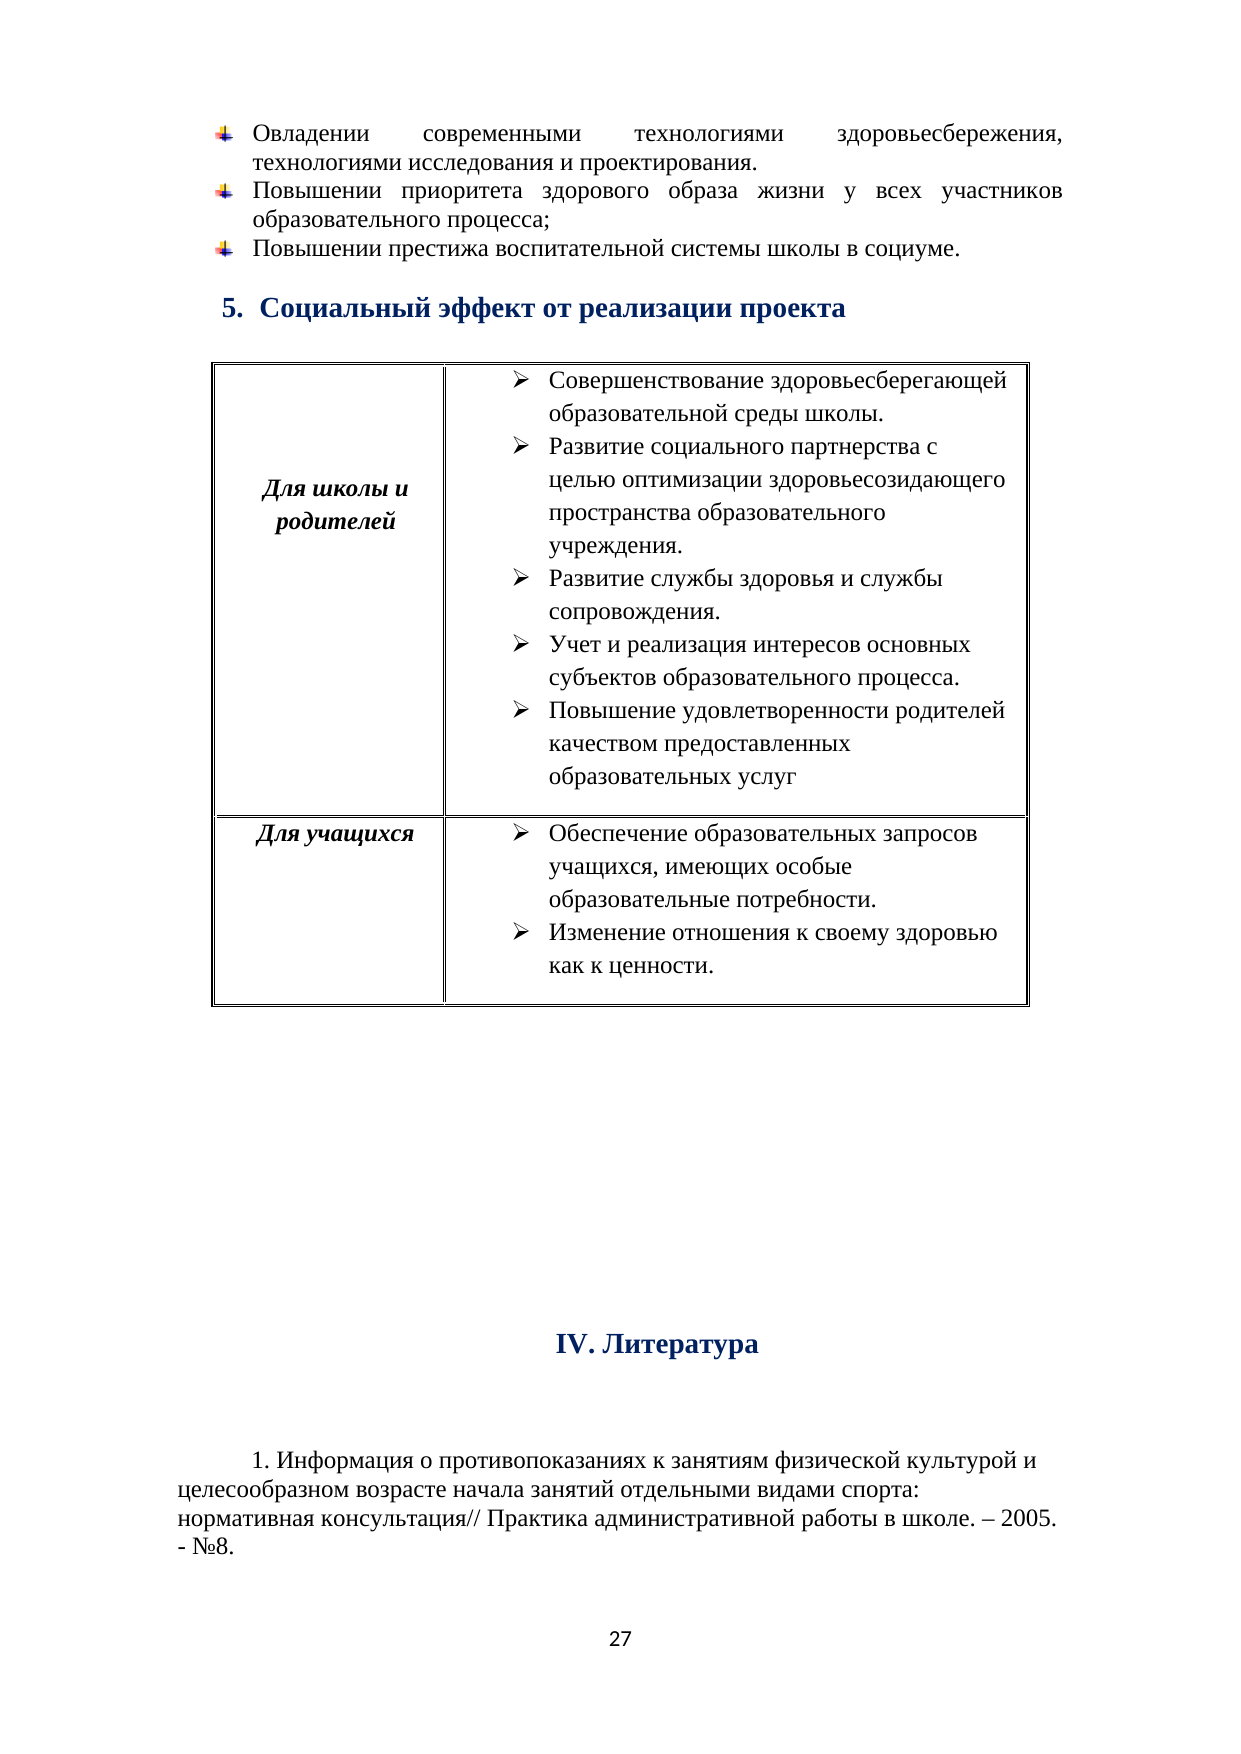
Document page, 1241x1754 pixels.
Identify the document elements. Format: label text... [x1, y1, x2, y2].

list Социальный эффект от реализации проекта [222, 291, 1063, 324]
list Повышении престижа воспитательной системы школы в социуме. [215, 233, 1063, 262]
table_header Для школы и родителей [215, 365, 444, 815]
text 1. Информация о противопоказаниях к занятиям физической культурой и целесообразном возрасте начала занятий отдельными видами спорта: нормативная консультация// Практика административной работы в школе. – 2005. - №8. [177, 1445, 1063, 1560]
table_cell Обеспечение образовательных запросов учащихся, имеющих особые образовательные потребности. Изменение отношения к своему здоровью как к ценности. [445, 815, 1028, 1003]
table_header Совершенствование здоровьесберегающей образовательной среды школы. Развитие социального партнерства с целью оптимизации здоровьесозидающего пространства образовательного учреждения. Развитие службы здоровья и службы сопровождения. Учет и реализация интересов основных субъектов образовательного процесса. Повышение удовлетворенности родителей качеством предоставленных образовательных услуг [445, 365, 1026, 815]
picture [215, 124, 233, 142]
picture [215, 182, 233, 199]
picture [215, 239, 233, 257]
table_cell Для учащихся [213, 815, 444, 1003]
list Повышении приоритета здорового образа жизни у всех участников образовательного процесса; [215, 176, 1063, 233]
list Овладении современными технологиями здоровьесбережения, технологиями исследования и проектирования. [215, 118, 1063, 176]
text IV. Литература [177, 1326, 1063, 1360]
